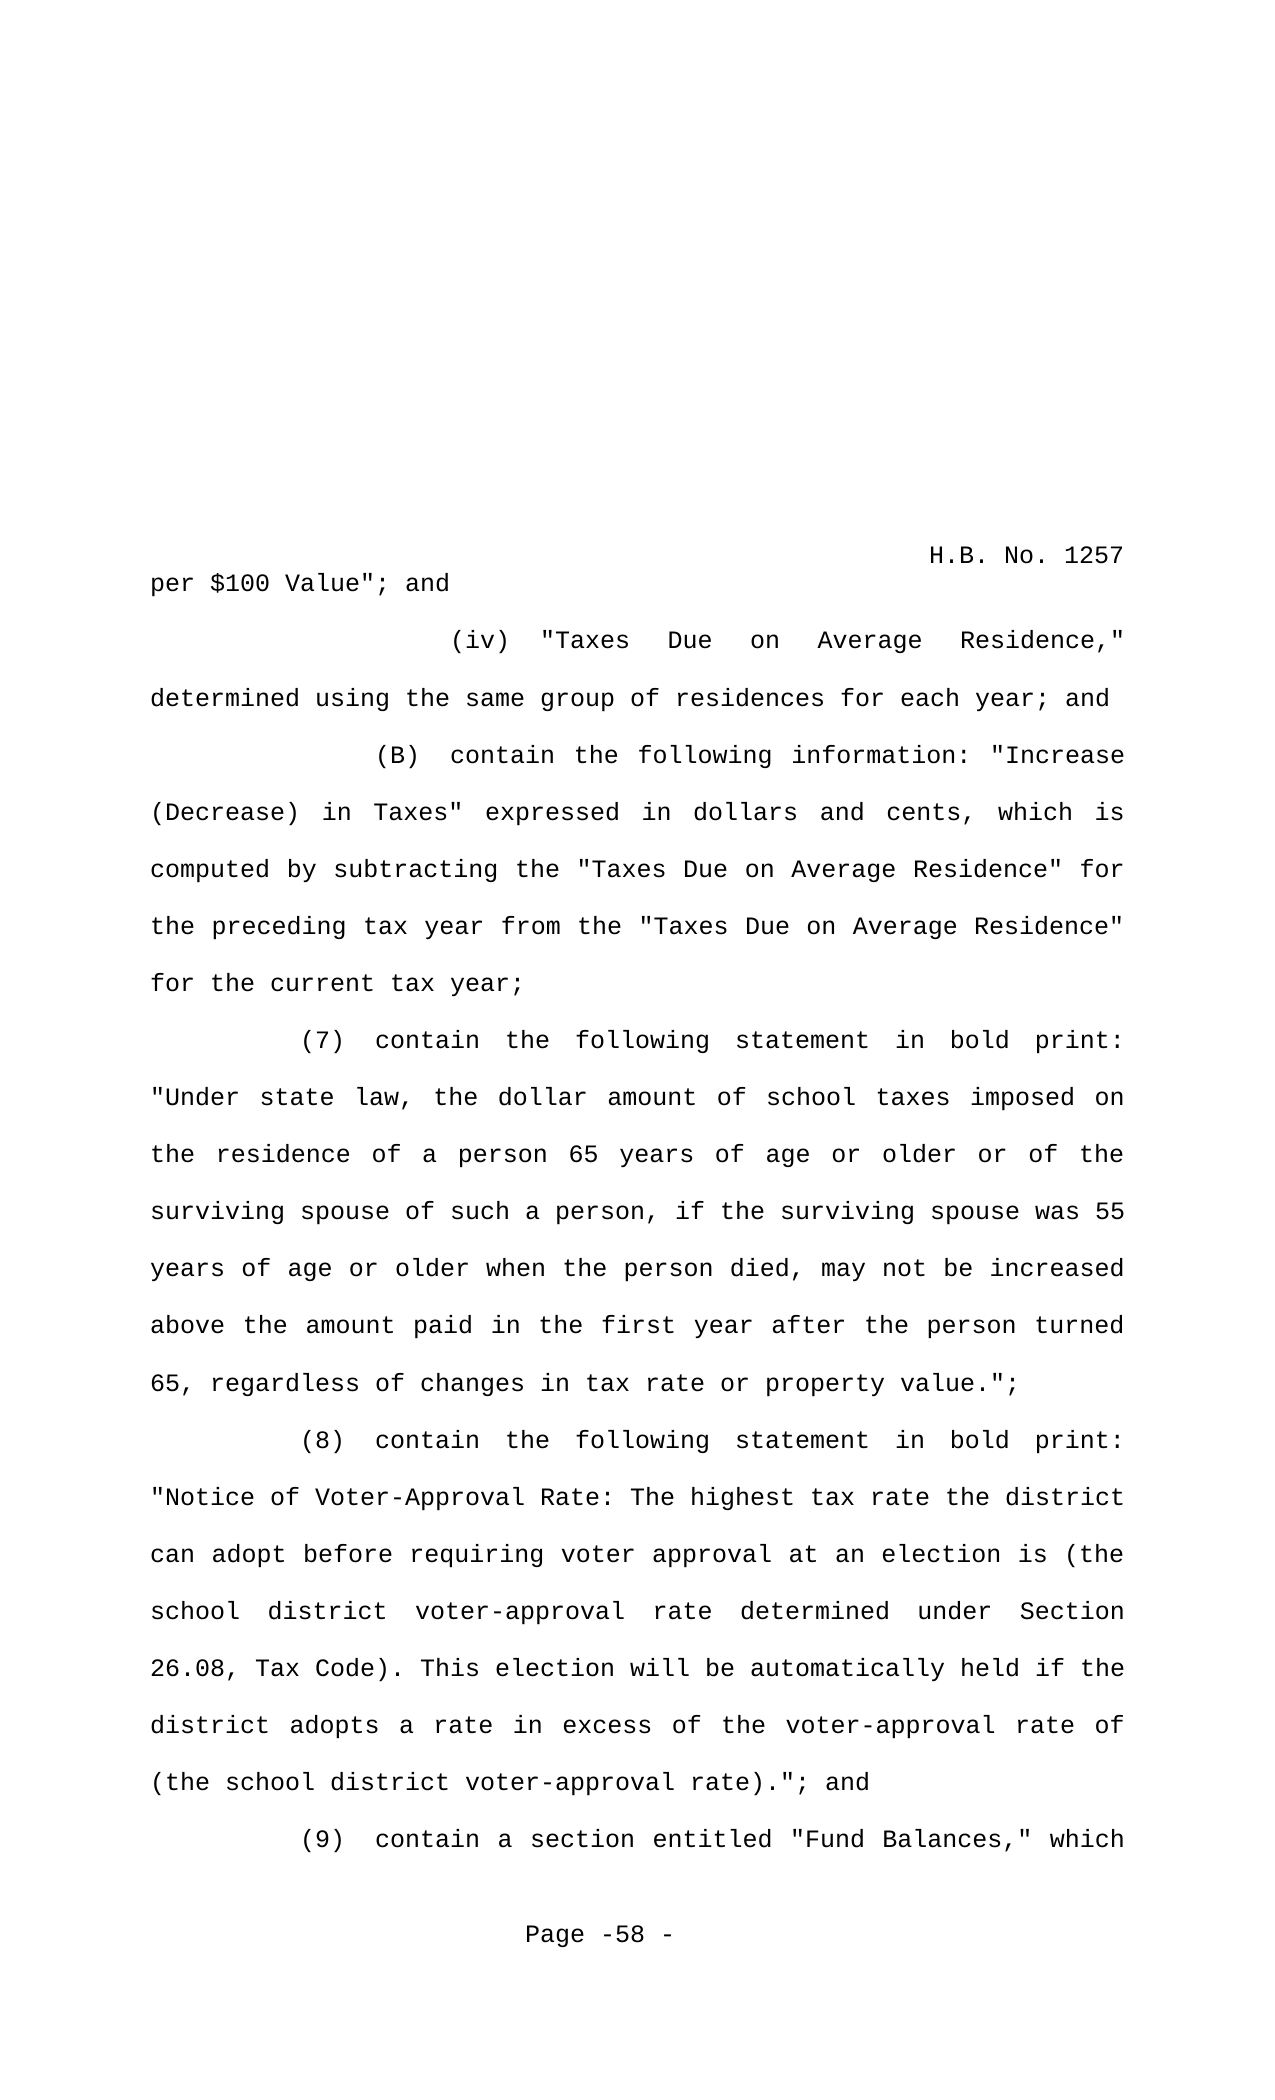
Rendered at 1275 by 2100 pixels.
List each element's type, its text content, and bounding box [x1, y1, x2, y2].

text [150, 1827, 1125, 1855]
text (B) contain the following information: "Increase (Decrease) in Taxes" expressed in dollars and cents, which is computed by subtracting the "Taxes Due on Average Residence" for the preceding tax year from the "Taxes Due on Average Residence" for the current tax year; [150, 742, 1125, 999]
text (7) contain the following statement in bold print: "Under state law, the dollar amount of school taxes imposed on the residence of a person 65 years of age or older or of the surviving spouse of such a person, if the surviving spouse was 55 years of age or older when the person died, may not be increased above the amount paid in the first year after the person turned 65, regardless of changes in tax rate or property value."; [150, 1027, 1125, 1398]
text (8) contain the following statement in bold print: "Notice of Voter-Approval Rate: The highest tax rate the district can adopt before requiring voter approval at an election is (the school district voter-approval rate determined under Section 26.08, Tax Code). This election will be automatically held if the district adopts a rate in excess of the voter-approval rate of (the school district voter-approval rate)."; and [150, 1427, 1125, 1798]
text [150, 571, 1125, 599]
text (iv) "Taxes Due on Average Residence," determined using the same group of residences for each year; and [150, 628, 1125, 713]
